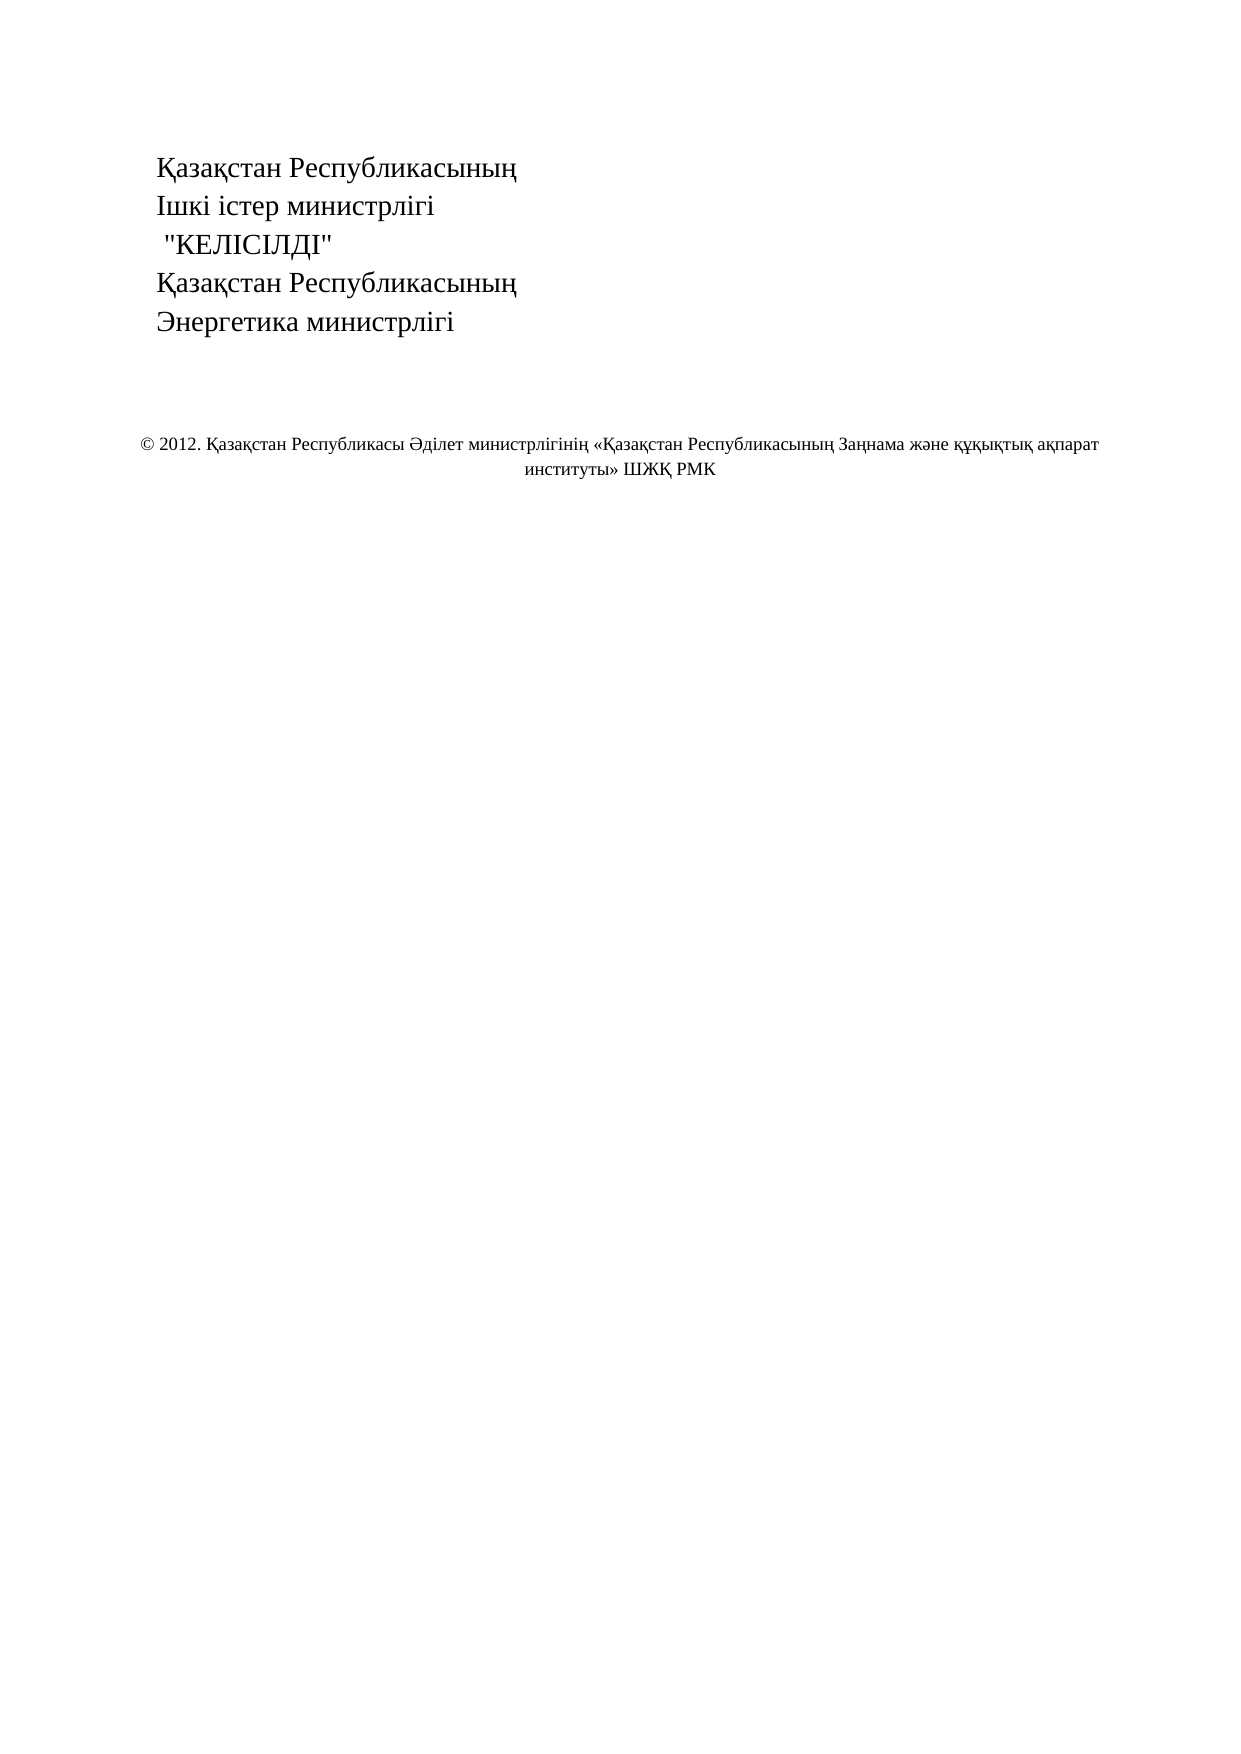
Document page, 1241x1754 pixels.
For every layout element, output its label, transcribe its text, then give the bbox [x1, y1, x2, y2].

text Ішкі істер министрлігі [112, 188, 1128, 222]
text Қазақстан Республикасының [112, 150, 1128, 183]
text "КЕЛІСІЛДІ" [112, 227, 1128, 261]
text Қазақстан Республикасының [112, 266, 1128, 299]
text Энергетика министрлігі [112, 304, 1128, 338]
text © 2012. Қазақстан Республикасы Әділет министрлігінің «Қазақстан Республикасының Заңнама және құқықтық ақпарат институты» ШЖҚ РМК [112, 433, 1128, 480]
